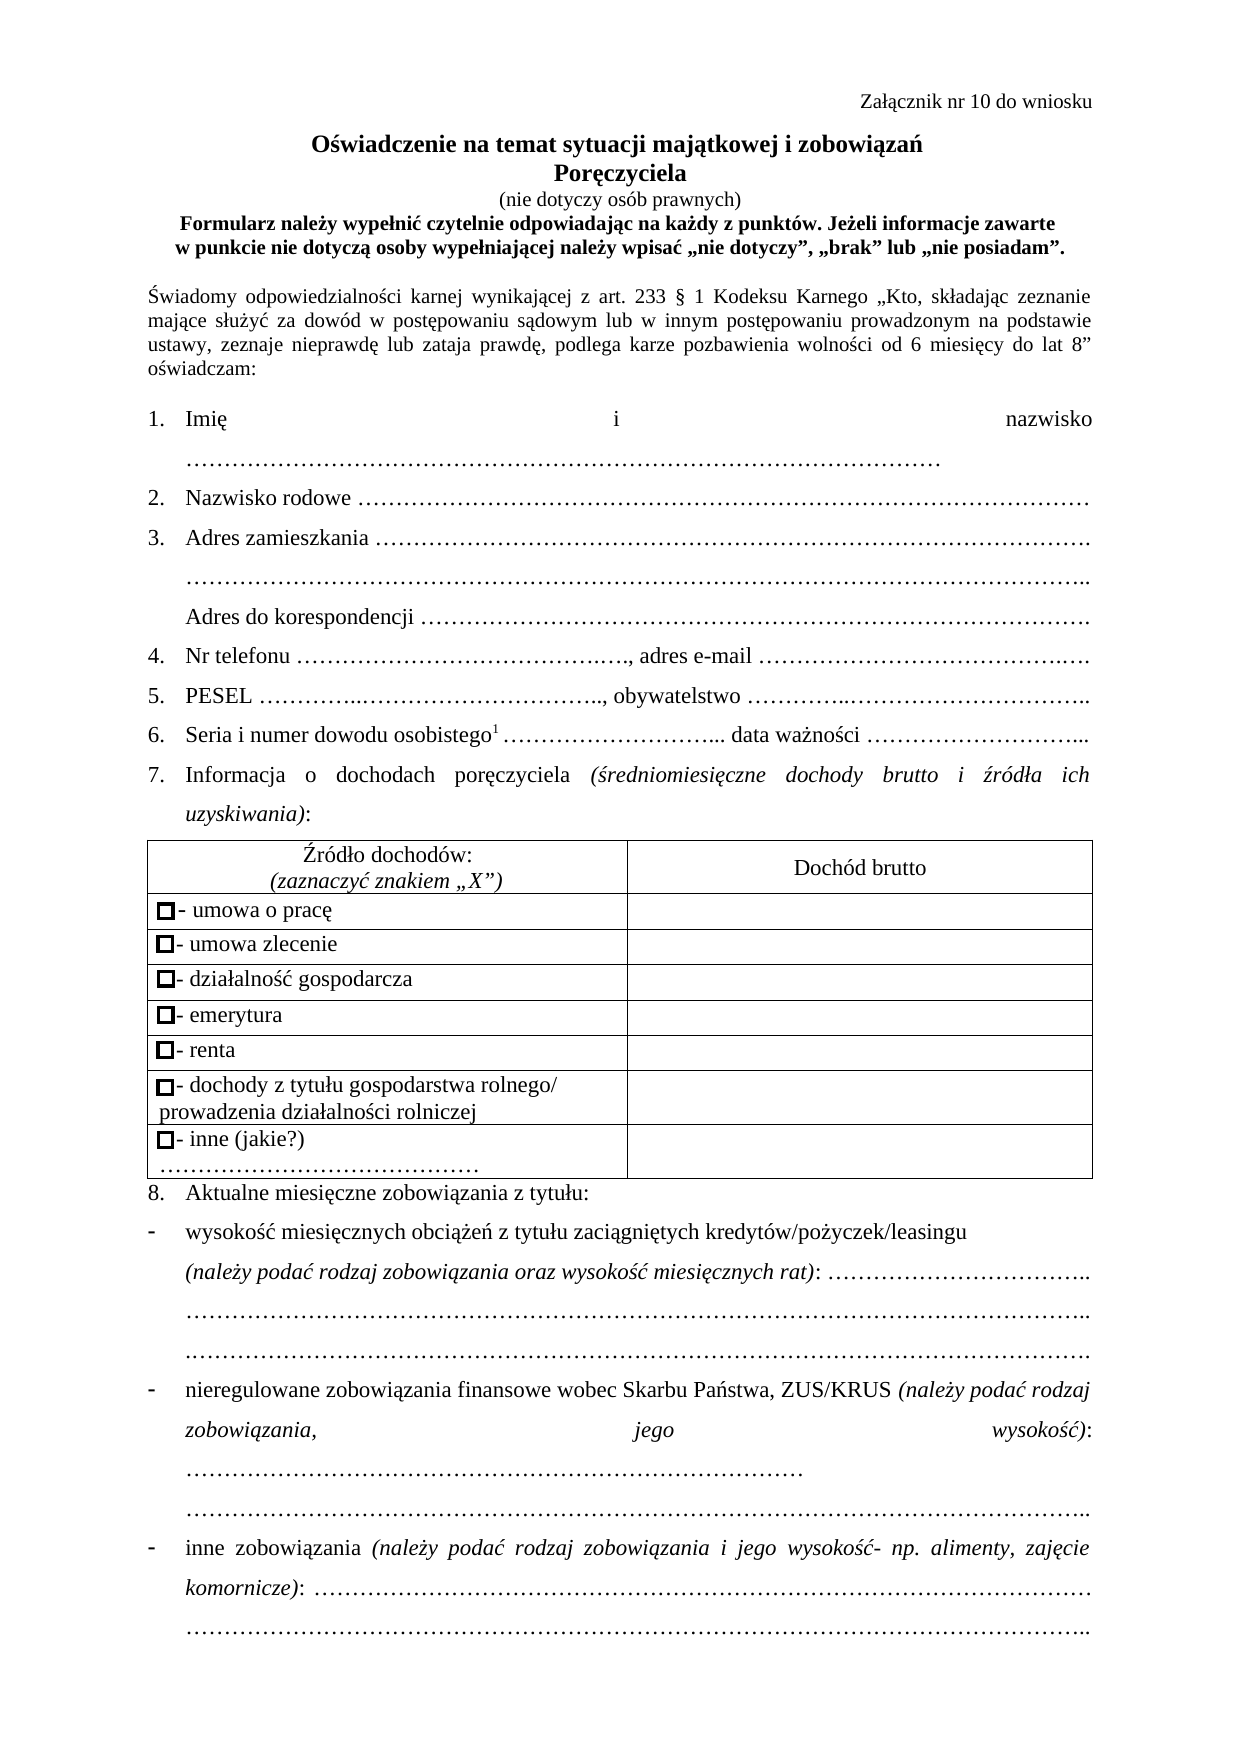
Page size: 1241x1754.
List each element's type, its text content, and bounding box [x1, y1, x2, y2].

table_cell [628, 965, 1092, 999]
table_cell [628, 1125, 1092, 1178]
list Informacja o dochodach poręczyciela (średniomiesięczne dochody brutto i źródła ich uzyskiwania): [148, 761, 1092, 826]
table_cell [628, 1036, 1092, 1070]
list Adres do korespondencji ……………………………………………………………………………. [185, 603, 1092, 629]
list wysokość miesięcznych obciążeń z tytułu zaciągniętych kredytów/pożyczek/leasingu (należy podać rodzaj zobowiązania oraz wysokość miesięcznych rat): …………………………….. ………………………………………………………………………………………………………...………………………………………………………………………………………………………. [148, 1218, 1092, 1363]
text Formularz należy wypełnić czytelnie odpowiadając na każdy z punktów. Jeżeli informacje zawarte w punkcie nie dotyczą osoby wypełniającej należy wpisać „nie dotyczy”, „brak” lub „nie posiadam”. [148, 211, 1092, 259]
text Załącznik nr 10 do wniosku [148, 89, 1092, 113]
list nieregulowane zobowiązania finansowe wobec Skarbu Państwa, ZUS/KRUS (należy podać rodzaj zobowiązania, jego wysokość): ……………………………………………………………………… ……………………………………………………………………………………………………….. [148, 1376, 1092, 1521]
list Nr telefonu ………………………………….…., adres e-mail ………………………………….…. [148, 642, 1092, 668]
list Nazwisko rodowe …………………………………………………………………………………… [148, 484, 1092, 511]
table_cell [628, 1071, 1092, 1124]
list PESEL …………..………………………….., obywatelstwo …………..………………………….. [148, 682, 1092, 708]
text Świadomy odpowiedzialności karnej wynikającej z art. 233 § 1 Kodeksu Karnego „Kto, składając zeznanie mające służyć za dowód w postępowaniu sądowym lub w innym postępowaniu prowadzonym na podstawie ustawy, zeznaje nieprawdę lub zataja prawdę, podlega karze pozbawienia wolności od 6 miesięcy do lat 8” oświadczam: [148, 284, 1092, 380]
list Adres zamieszkania …………………………………………………………………………………. [148, 524, 1092, 550]
list ……………………………………………………………………………………………………….. [185, 563, 1092, 589]
table_cell [628, 1001, 1092, 1035]
list Imię i nazwisko ……………………………………………………………………………………… [148, 405, 1092, 471]
list Seria i numer dowodu osobistego1 ………………………... data ważności ………………………... [148, 721, 1092, 747]
table_cell - działalność gospodarcza [148, 965, 627, 999]
table_cell - emerytura [148, 1001, 627, 1035]
table_cell [628, 894, 1092, 929]
table_cell - inne (jakie?) …………………………………… [148, 1125, 627, 1178]
text Oświadczenie na temat sytuacji majątkowej i zobowiązań Poręczyciela [148, 129, 1092, 187]
table_header Dochód brutto [628, 841, 1092, 893]
list Aktualne miesięczne zobowiązania z tytułu: [148, 1179, 1092, 1205]
table_cell - renta [148, 1036, 627, 1070]
list inne zobowiązania (należy podać rodzaj zobowiązania i jego wysokość- np. alimenty, zajęcie komornicze): ………………………………………………………………………………………… ……………………………………………………………………………………………………….. [148, 1534, 1092, 1639]
table_cell - umowa zlecenie [148, 930, 627, 964]
table_header Źródło dochodów: (zaznaczyć znakiem „X”) [148, 841, 627, 893]
table_cell - umowa o pracę [148, 894, 627, 929]
text (nie dotyczy osób prawnych) [148, 187, 1092, 211]
table_cell - dochody z tytułu gospodarstwa rolnego/ prowadzenia działalności rolniczej [148, 1071, 627, 1124]
table_cell [628, 930, 1092, 964]
